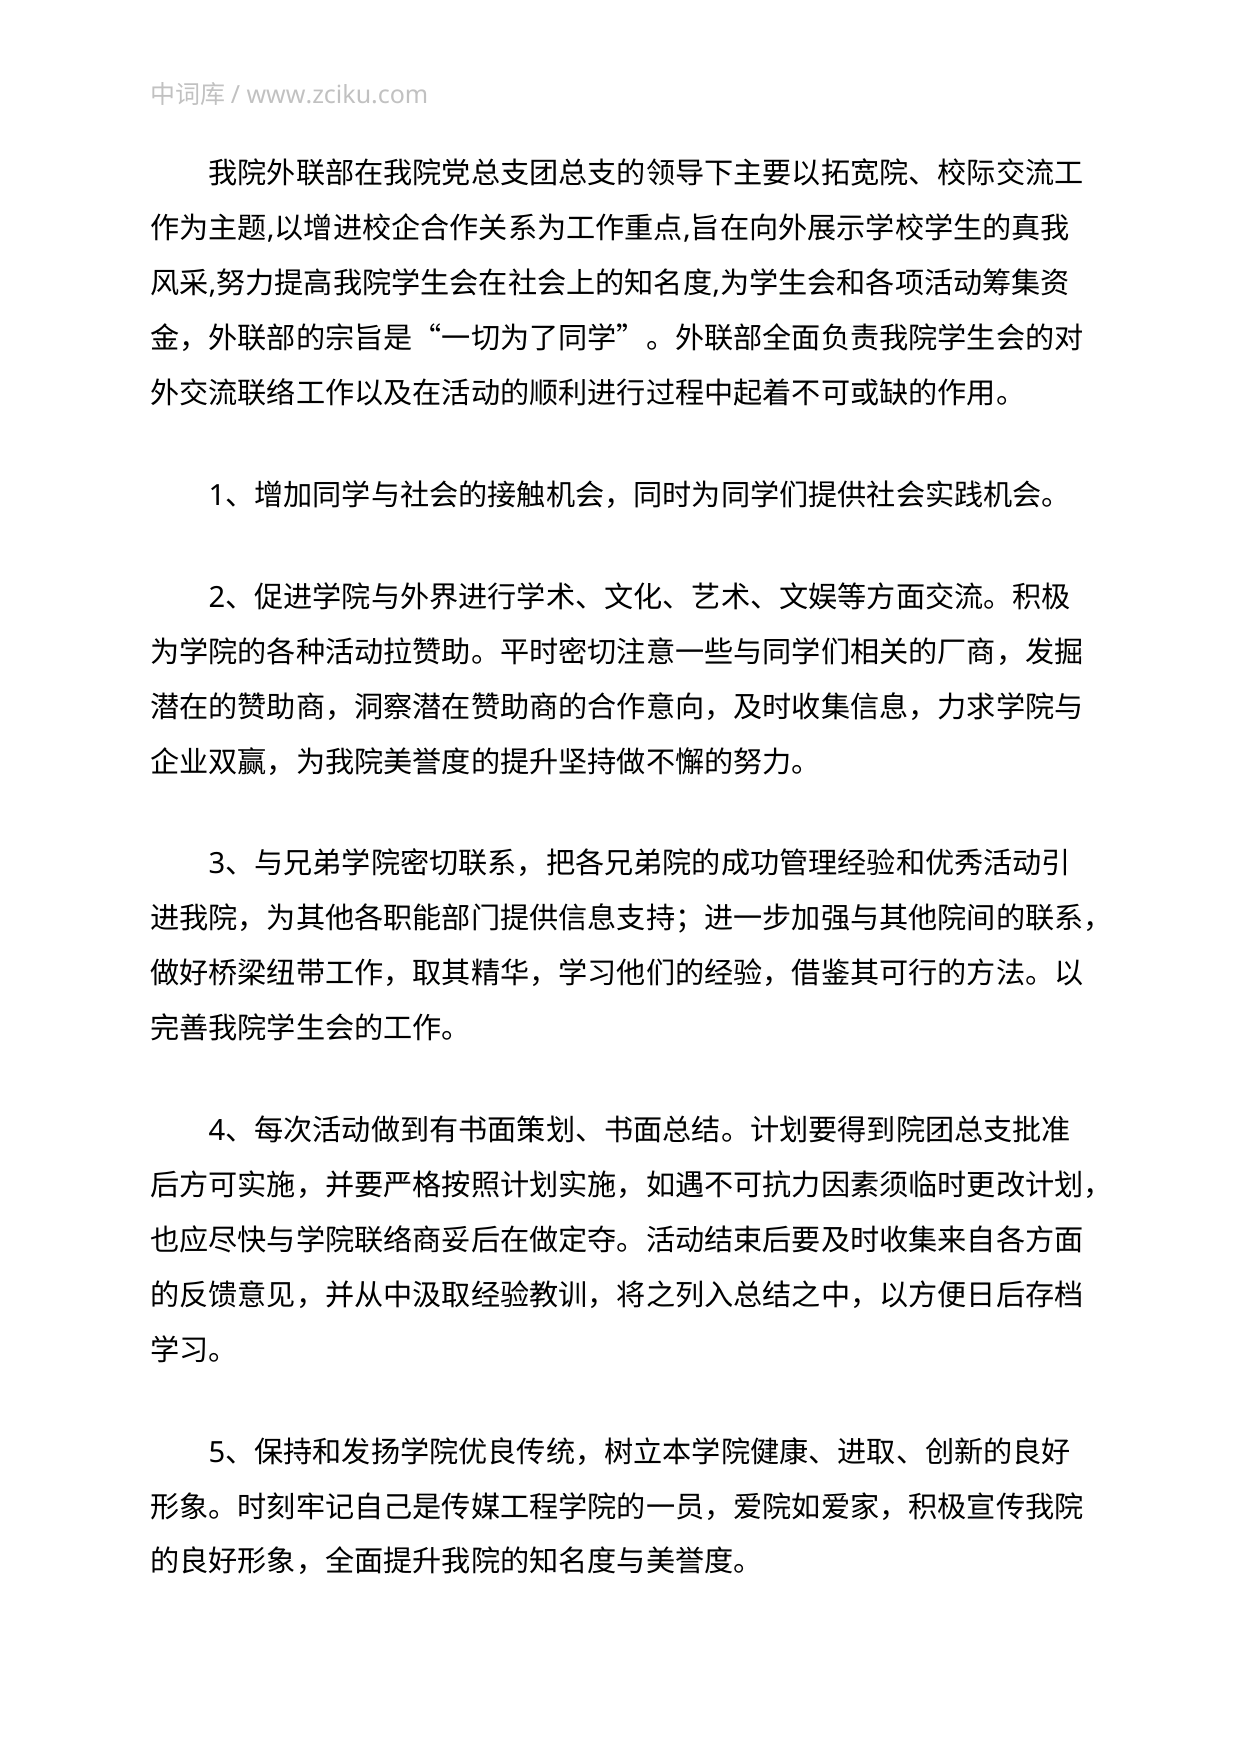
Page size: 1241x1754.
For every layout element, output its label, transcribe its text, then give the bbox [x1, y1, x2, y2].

text 3、与兄弟学院密切联系，把各兄弟院的成功管理经验和优秀活动引进我院，为其他各职能部门提供信息支持；进一步加强与其他院间的联系，做好桥梁纽带工作，取其精华，学习他们的经验，借鉴其可行的方法。以完善我院学生会的工作。 [150, 840, 1090, 1047]
text 4、每次活动做到有书面策划、书面总结。计划要得到院团总支批准后方可实施，并要严格按照计划实施，如遇不可抗力因素须临时更改计划，也应尽快与学院联络商妥后在做定夺。活动结束后要及时收集来自各方面的反馈意见，并从中汲取经验教训，将之列入总结之中，以方便日后存档学习。 [150, 1107, 1090, 1369]
text 5、保持和发扬学院优良传统，树立本学院健康、进取、创新的良好形象。时刻牢记自己是传媒工程学院的一员，爱院如爱家，积极宣传我院的良好形象，全面提升我院的知名度与美誉度。 [150, 1428, 1090, 1580]
text 我院外联部在我院党总支团总支的领导下主要以拓宽院、校际交流工作为主题,以增进校企合作关系为工作重点,旨在向外展示学校学生的真我风采,努力提高我院学生会在社会上的知名度,为学生会和各项活动筹集资金，外联部的宗旨是“一切为了同学”。外联部全面负责我院学生会的对外交流联络工作以及在活动的顺利进行过程中起着不可或缺的作用。 [150, 150, 1090, 412]
text 1、增加同学与社会的接触机会，同时为同学们提供社会实践机会。 [150, 472, 1090, 514]
text 2、促进学院与外界进行学术、文化、艺术、文娱等方面交流。积极为学院的各种活动拉赞助。平时密切注意一些与同学们相关的厂商，发掘潜在的赞助商，洞察潜在赞助商的合作意向，及时收集信息，力求学院与企业双赢，为我院美誉度的提升坚持做不懈的努力。 [150, 573, 1090, 781]
